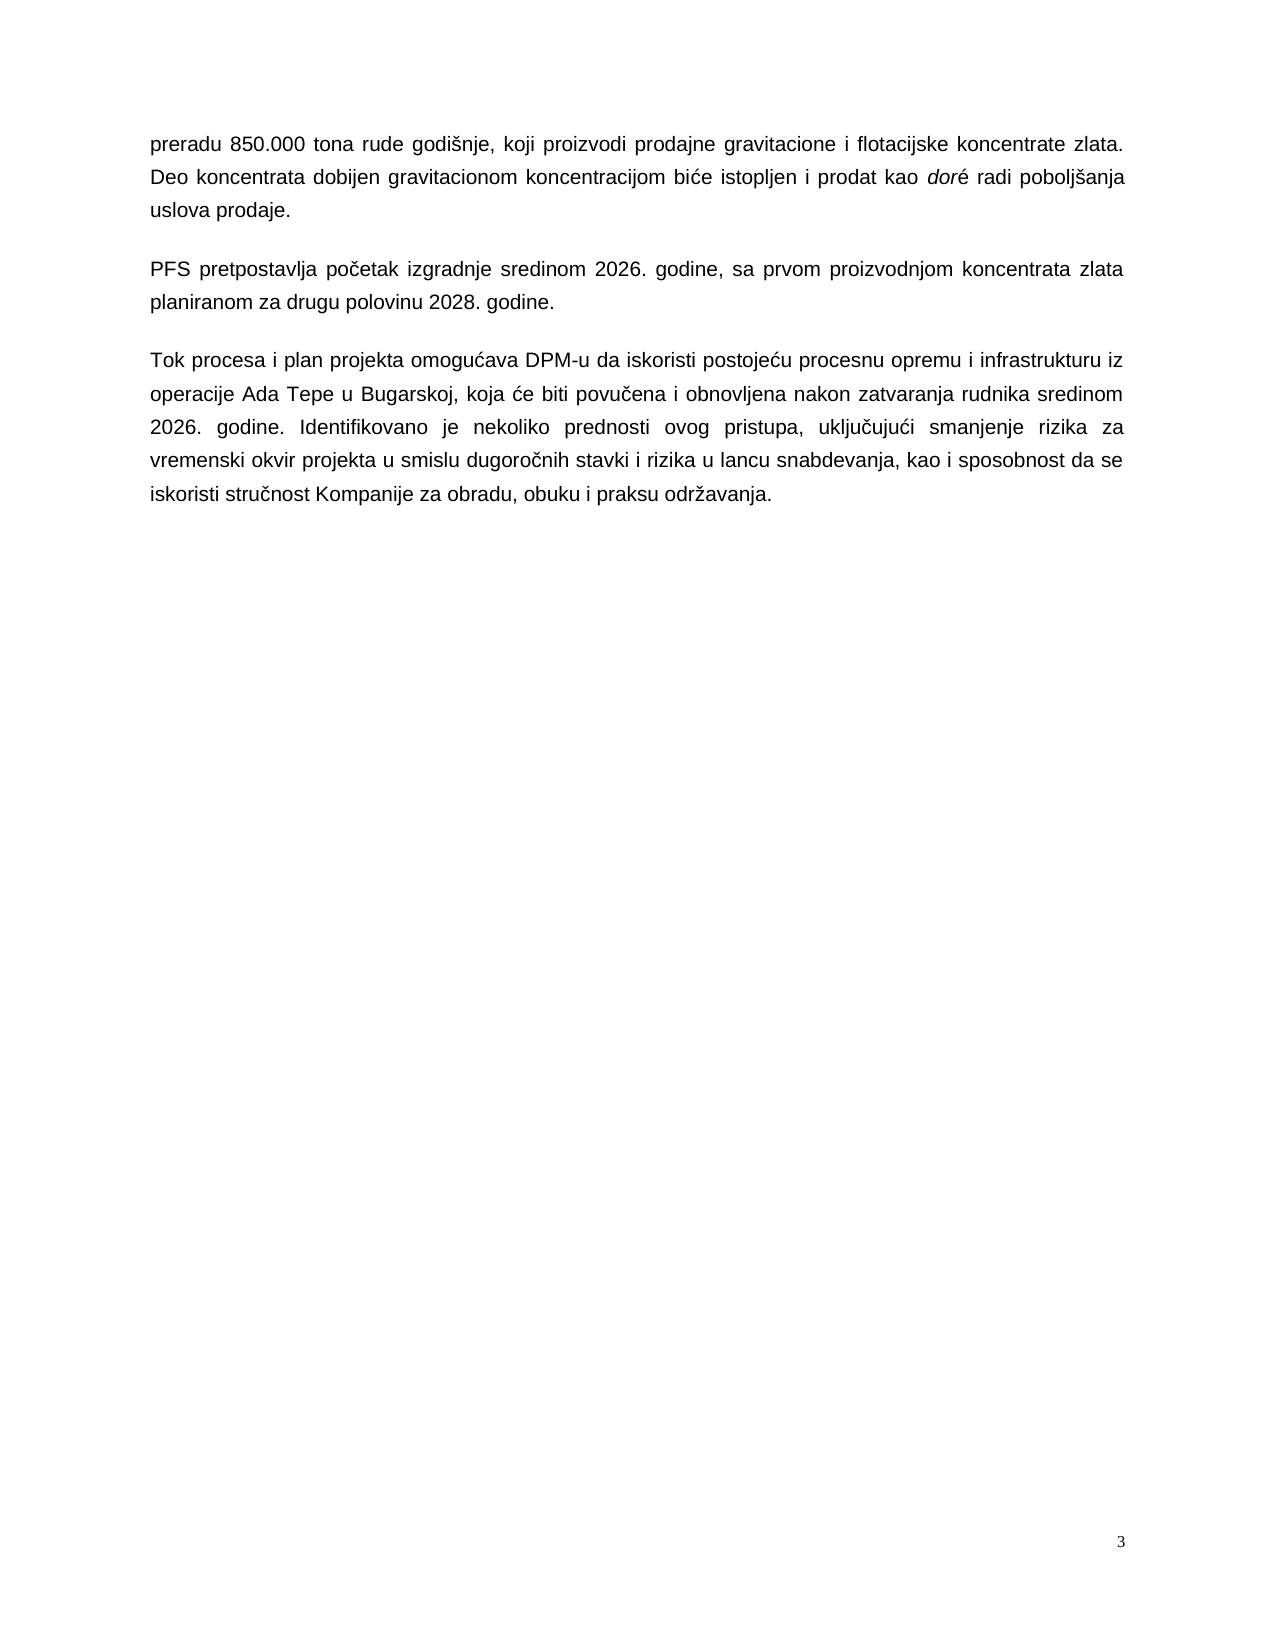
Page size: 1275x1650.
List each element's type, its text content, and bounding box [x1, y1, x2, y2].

text PFS pretpostavlja početak izgradnje sredinom 2026. godine, sa prvom proizvodnjom koncentrata zlata planiranom za drugu polovinu 2028. godine. [150, 247, 1125, 314]
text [150, 122, 1125, 222]
text Tok procesa i plan projekta omogućava DPM-u da iskoristi postojeću procesnu opremu i infrastrukturu iz operacije Ada Tepe u Bugarskoj, koja će biti povučena i obnovljena nakon zatvaranja rudnika sredinom 2026. godine. Identifikovano je nekoliko prednosti ovog pristupa, uključujući smanjenje rizika za vremenski okvir projekta u smislu dugoročnih stavki i rizika u lancu snabdevanja, kao i sposobnost da se iskoristi stručnost Kompanije za obradu, obuku i praksu održavanja. [150, 339, 1125, 505]
